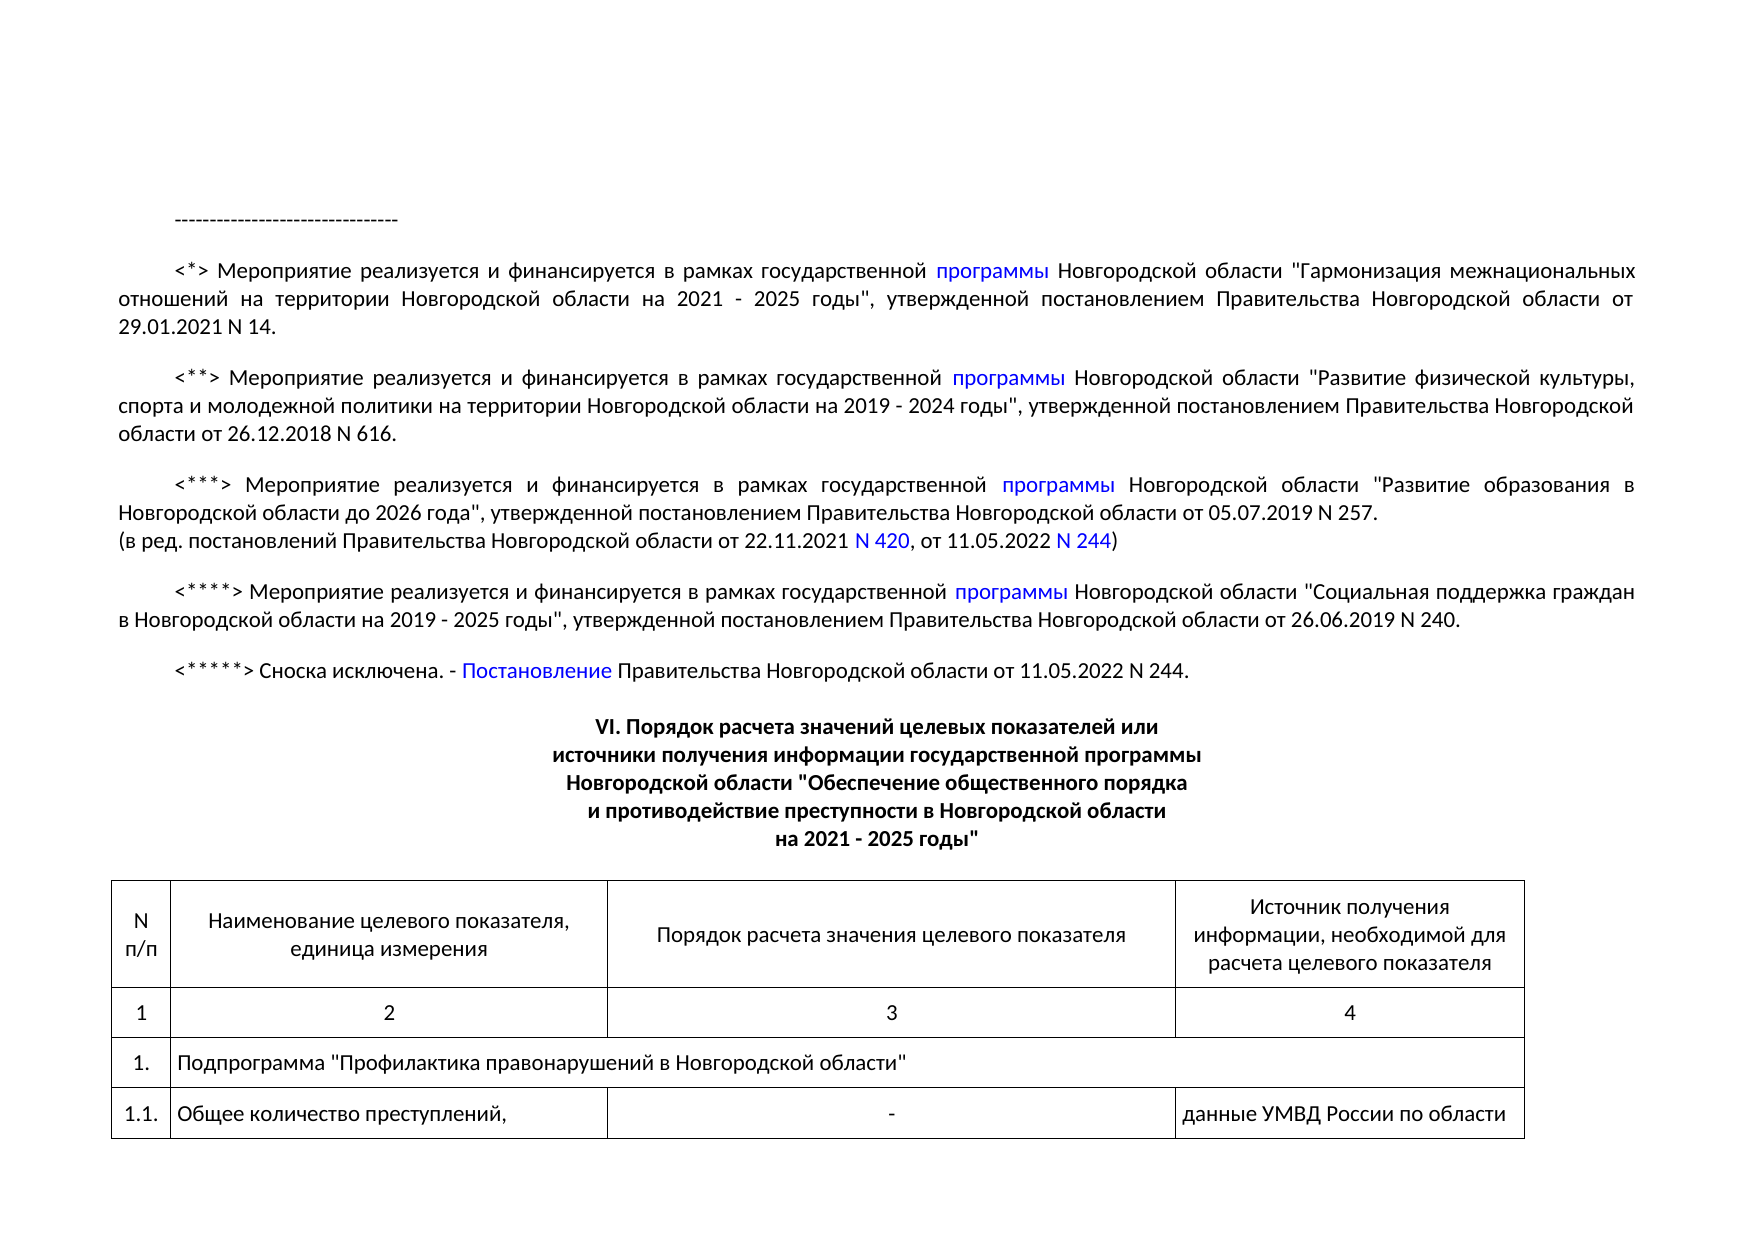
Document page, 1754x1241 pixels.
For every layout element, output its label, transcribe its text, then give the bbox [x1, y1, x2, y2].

text <**> Мероприятие реализуется и финансируется в рамках государственной программы Новгородской области "Развитие физической культуры, спорта и молодежной политики на территории Новгородской области на 2019 - 2024 годы", утвержденной постановлением Правительства Новгородской области от 26.12.2018 N 616. [118, 363, 1636, 447]
title Новгородской области "Обеспечение общественного порядка [118, 768, 1636, 796]
title на 2021 - 2025 годы" [118, 824, 1636, 852]
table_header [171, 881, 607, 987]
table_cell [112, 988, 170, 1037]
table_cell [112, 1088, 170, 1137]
title и противодействие преступности в Новгородской области [118, 796, 1636, 824]
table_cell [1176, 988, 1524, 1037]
title источники получения информации государственной программы [118, 740, 1636, 768]
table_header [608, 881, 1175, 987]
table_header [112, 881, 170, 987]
text -------------------------------- [118, 205, 1636, 233]
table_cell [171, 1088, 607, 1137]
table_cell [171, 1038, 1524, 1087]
text <****> Мероприятие реализуется и финансируется в рамках государственной программы Новгородской области "Социальная поддержка граждан в Новгородской области на 2019 - 2025 годы", утвержденной постановлением Правительства Новгородской области от 26.06.2019 N 240. [118, 577, 1636, 633]
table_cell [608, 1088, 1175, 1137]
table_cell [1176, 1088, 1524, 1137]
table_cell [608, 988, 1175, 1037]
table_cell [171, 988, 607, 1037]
text (в ред. постановлений Правительства Новгородской области от 22.11.2021 N 420, от 11.05.2022 N 244) [118, 526, 1636, 554]
text <*****> Сноска исключена. - Постановление Правительства Новгородской области от 11.05.2022 N 244. [118, 656, 1636, 684]
title VI. Порядок расчета значений целевых показателей или [118, 712, 1636, 740]
text <*> Мероприятие реализуется и финансируется в рамках государственной программы Новгородской области "Гармонизация межнациональных отношений на территории Новгородской области на 2021 - 2025 годы", утвержденной постановлением Правительства Новгородской области от 29.01.2021 N 14. [118, 256, 1636, 340]
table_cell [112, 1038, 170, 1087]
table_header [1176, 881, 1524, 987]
text <***> Мероприятие реализуется и финансируется в рамках государственной программы Новгородской области "Развитие образования в Новгородской области до 2026 года", утвержденной постановлением Правительства Новгородской области от 05.07.2019 N 257. [118, 470, 1636, 526]
